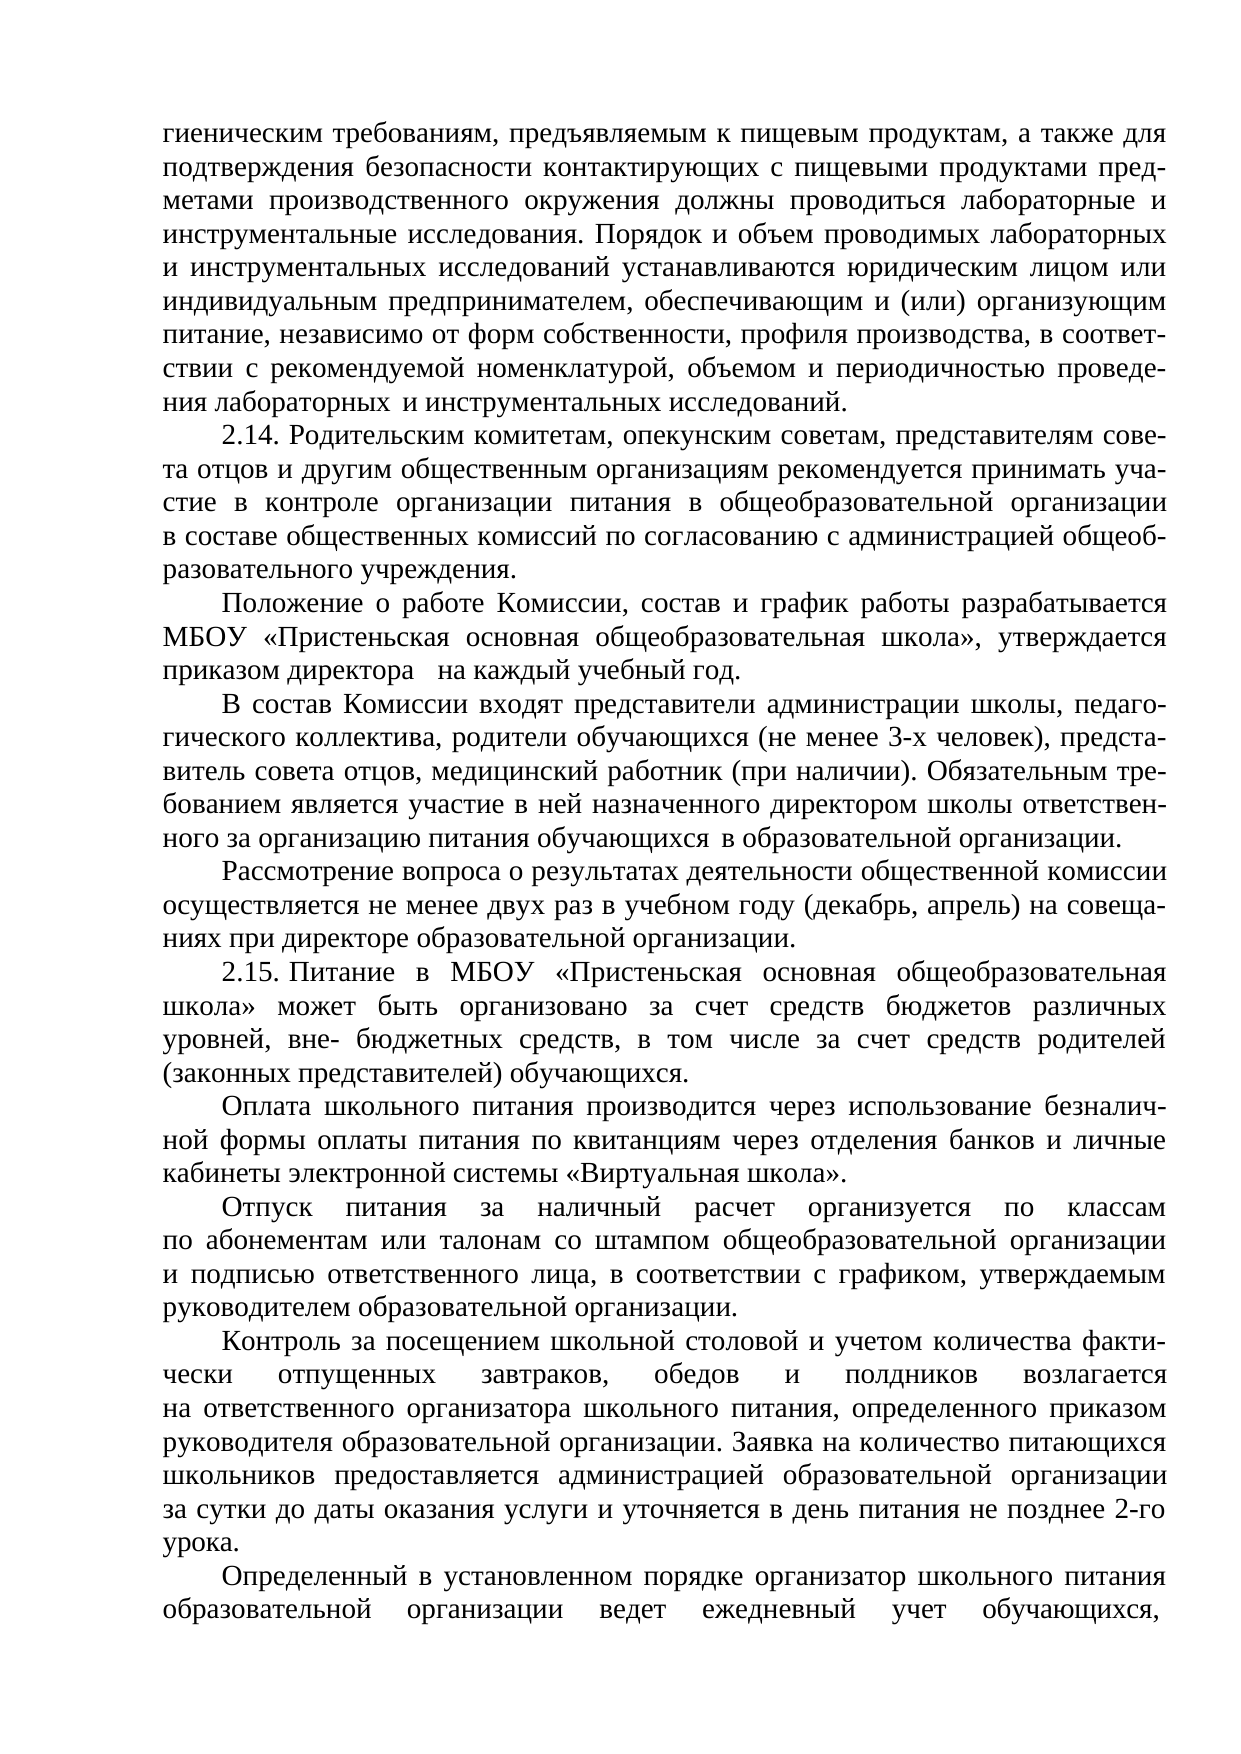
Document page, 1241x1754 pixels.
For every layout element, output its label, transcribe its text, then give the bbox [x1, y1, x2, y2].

text Определенный в установленном порядке организатор школьного питания образовательной организации ведет ежедневный учет обучающихся, [162, 1558, 1167, 1625]
text Оплата школьного питания производится через использование безналич- ной формы оплаты питания по квитанциям через отделения банков и личные кабинеты электронной системы «Виртуальная школа». [162, 1088, 1167, 1189]
list Питание в МБОУ «Пристеньская основная общеобразовательная школа» может быть организовано за счет средств бюджетов различных уровней, вне- бюджетных средств, в том числе за счет средств родителей (законных представителей) обучающихся. [162, 954, 1167, 1088]
text Рассмотрение вопроса о результатах деятельности общественной комиссии осуществляется не менее двух раз в учебном году (декабрь, апрель) на совеща- ниях при директоре образовательной организации. [162, 853, 1167, 954]
text Положение о работе Комиссии, состав и график работы разрабатывается МБОУ «Пристеньская основная общеобразовательная школа», утверждается приказом директора на каждый учебный год. [162, 585, 1168, 686]
text гиеническим требованиям, предъявляемым к пищевым продуктам, а также для подтверждения безопасности контактирующих с пищевыми продуктами пред- метами производственного окружения должны проводиться лабораторные и инструментальные исследования. Порядок и объем проводимых лабораторных и инструментальных исследований устанавливаются юридическим лицом или индивидуальным предпринимателем, обеспечивающим и (или) организующим питание, независимо от форм собственности, профиля производства, в соответ- ствии с рекомендуемой номенклатурой, объемом и периодичностью проведе- ния лабораторных и инструментальных исследований. [162, 115, 1167, 417]
text Контроль за посещением школьной столовой и учетом количества факти- чески отпущенных завтраков, обедов и полдников возлагается на ответственного организатора школьного питания, определенного приказом руководителя образовательной организации. Заявка на количество питающихся школьников предоставляется администрацией образовательной организации за сутки до даты оказания услуги и уточняется в день питания не позднее 2-го урока. [162, 1323, 1167, 1558]
text В состав Комиссии входят представители администрации школы, педаго- гического коллектива, родители обучающихся (не менее 3-х человек), предста- витель совета отцов, медицинский работник (при наличии). Обязательным тре- бованием является участие в ней назначенного директором школы ответствен- ного за организацию питания обучающихся в образовательной организации. [162, 686, 1168, 853]
list Родительским комитетам, опекунским советам, представителям сове- та отцов и другим общественным организациям рекомендуется принимать уча- стие в контроле организации питания в общеобразовательной организации в составе общественных комиссий по согласованию с администрацией общеоб- разовательного учреждения. [162, 417, 1167, 585]
text Отпуск питания за наличный расчет организуется по классам по абонементам или талонам со штампом общеобразовательной организации и подписью ответственного лица, в соответствии с графиком, утверждаемым руководителем образовательной организации. [162, 1189, 1166, 1323]
